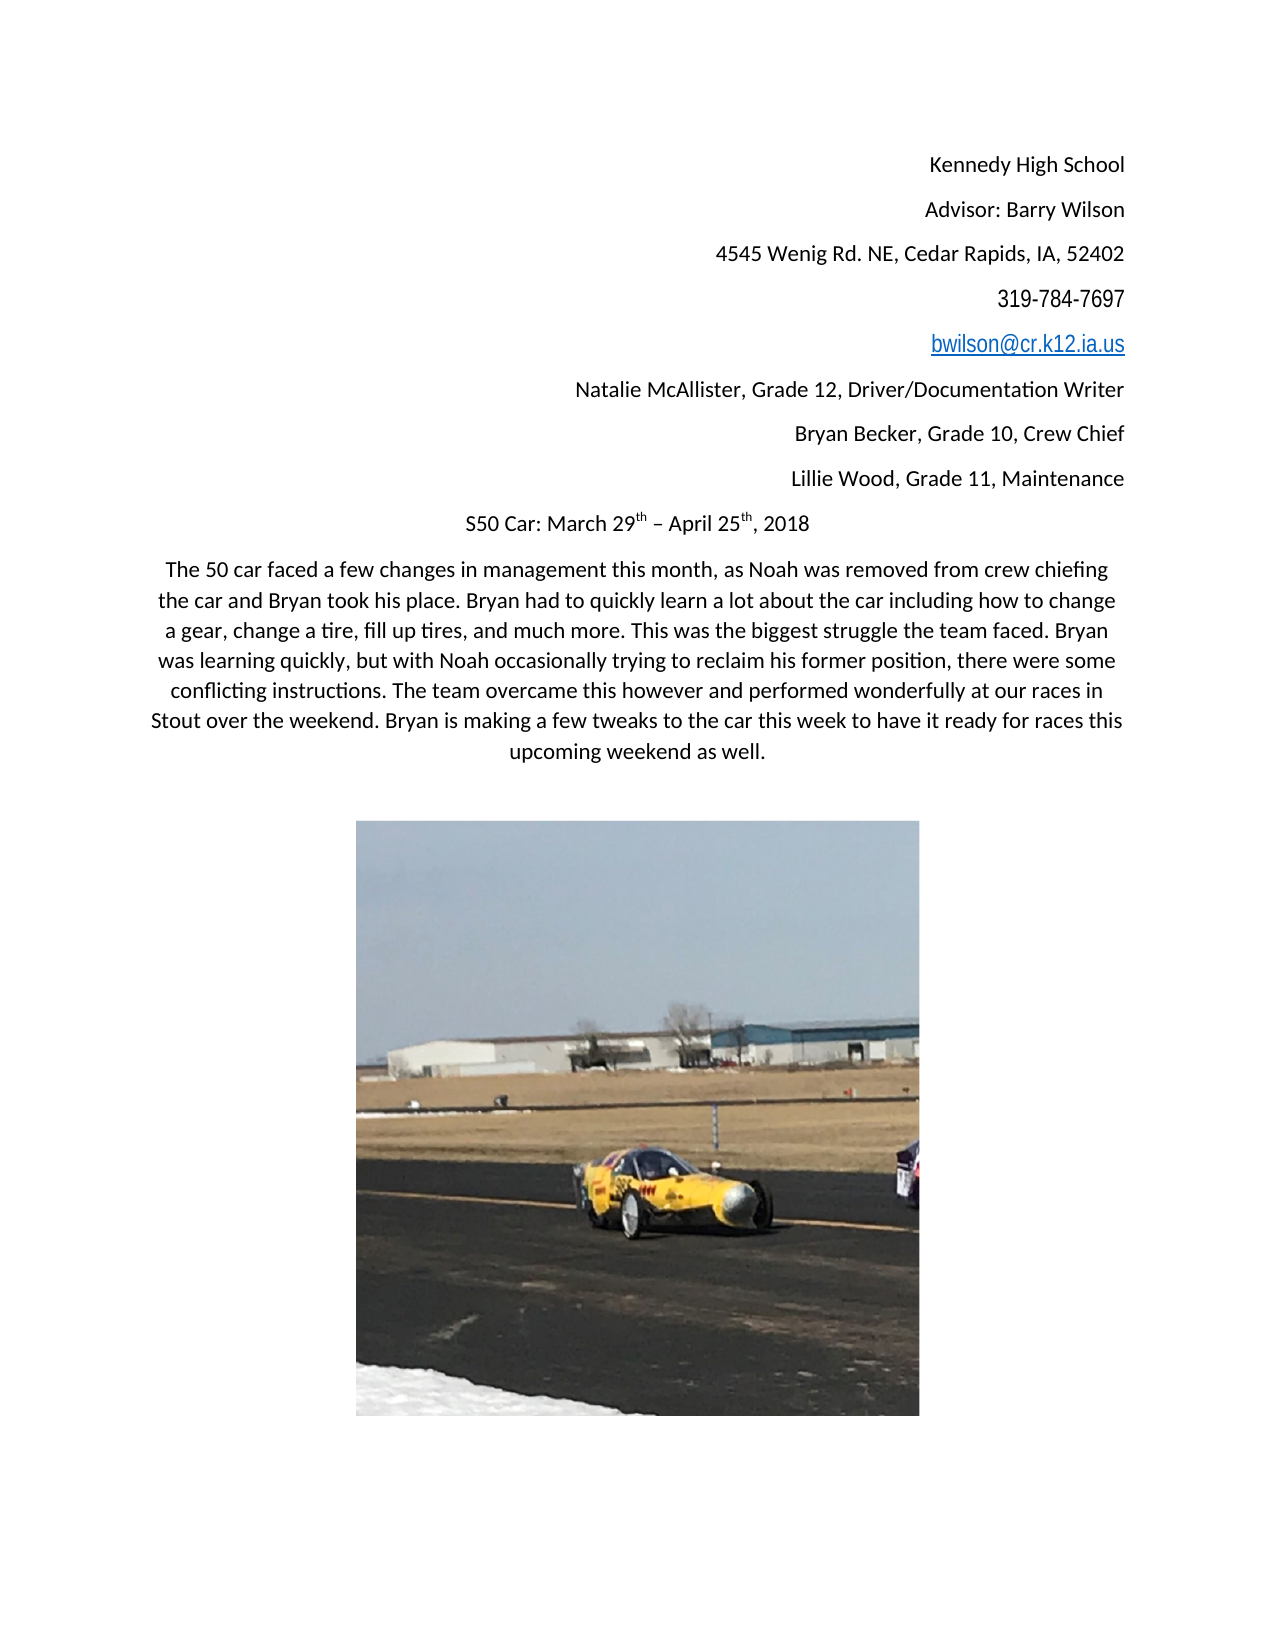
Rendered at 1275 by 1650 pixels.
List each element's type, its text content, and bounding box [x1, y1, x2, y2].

text Natalie McAllister, Grade 12, Driver/Documentation Writer [150, 375, 1125, 403]
text Kennedy High School [150, 150, 1125, 178]
text Lillie Wood, Grade 11, Maintenance [150, 464, 1125, 492]
text 4545 Wenig Rd. NE, Cedar Rapids, IA, 52402 [150, 239, 1125, 267]
text Advisor: Barry Wilson [150, 195, 1125, 223]
text Bryan Becker, Grade 10, Crew Chief [150, 419, 1125, 447]
text 319-784-7697 [150, 284, 1125, 313]
text The 50 car faced a few changes in management this month, as Noah was removed from crew chiefing the car and Bryan took his place. Bryan had to quickly learn a lot about the car including how to change a gear, change a tire, fill up tires, and much more. This was the biggest struggle the team faced. Bryan was learning quickly, but with Noah occasionally trying to reclaim his former position, there were some conflicting instructions. The team overcame this however and performed wonderfully at our races in Stout over the weekend. Bryan is making a few tweaks to the car this week to have it ready for races this upcoming weekend as well. [150, 556, 1125, 765]
text S50 Car: March 29th – April 25th, 2018 [150, 509, 1125, 537]
text bwilson@cr.k12.ia.us [150, 329, 1125, 358]
picture [357, 822, 920, 1416]
